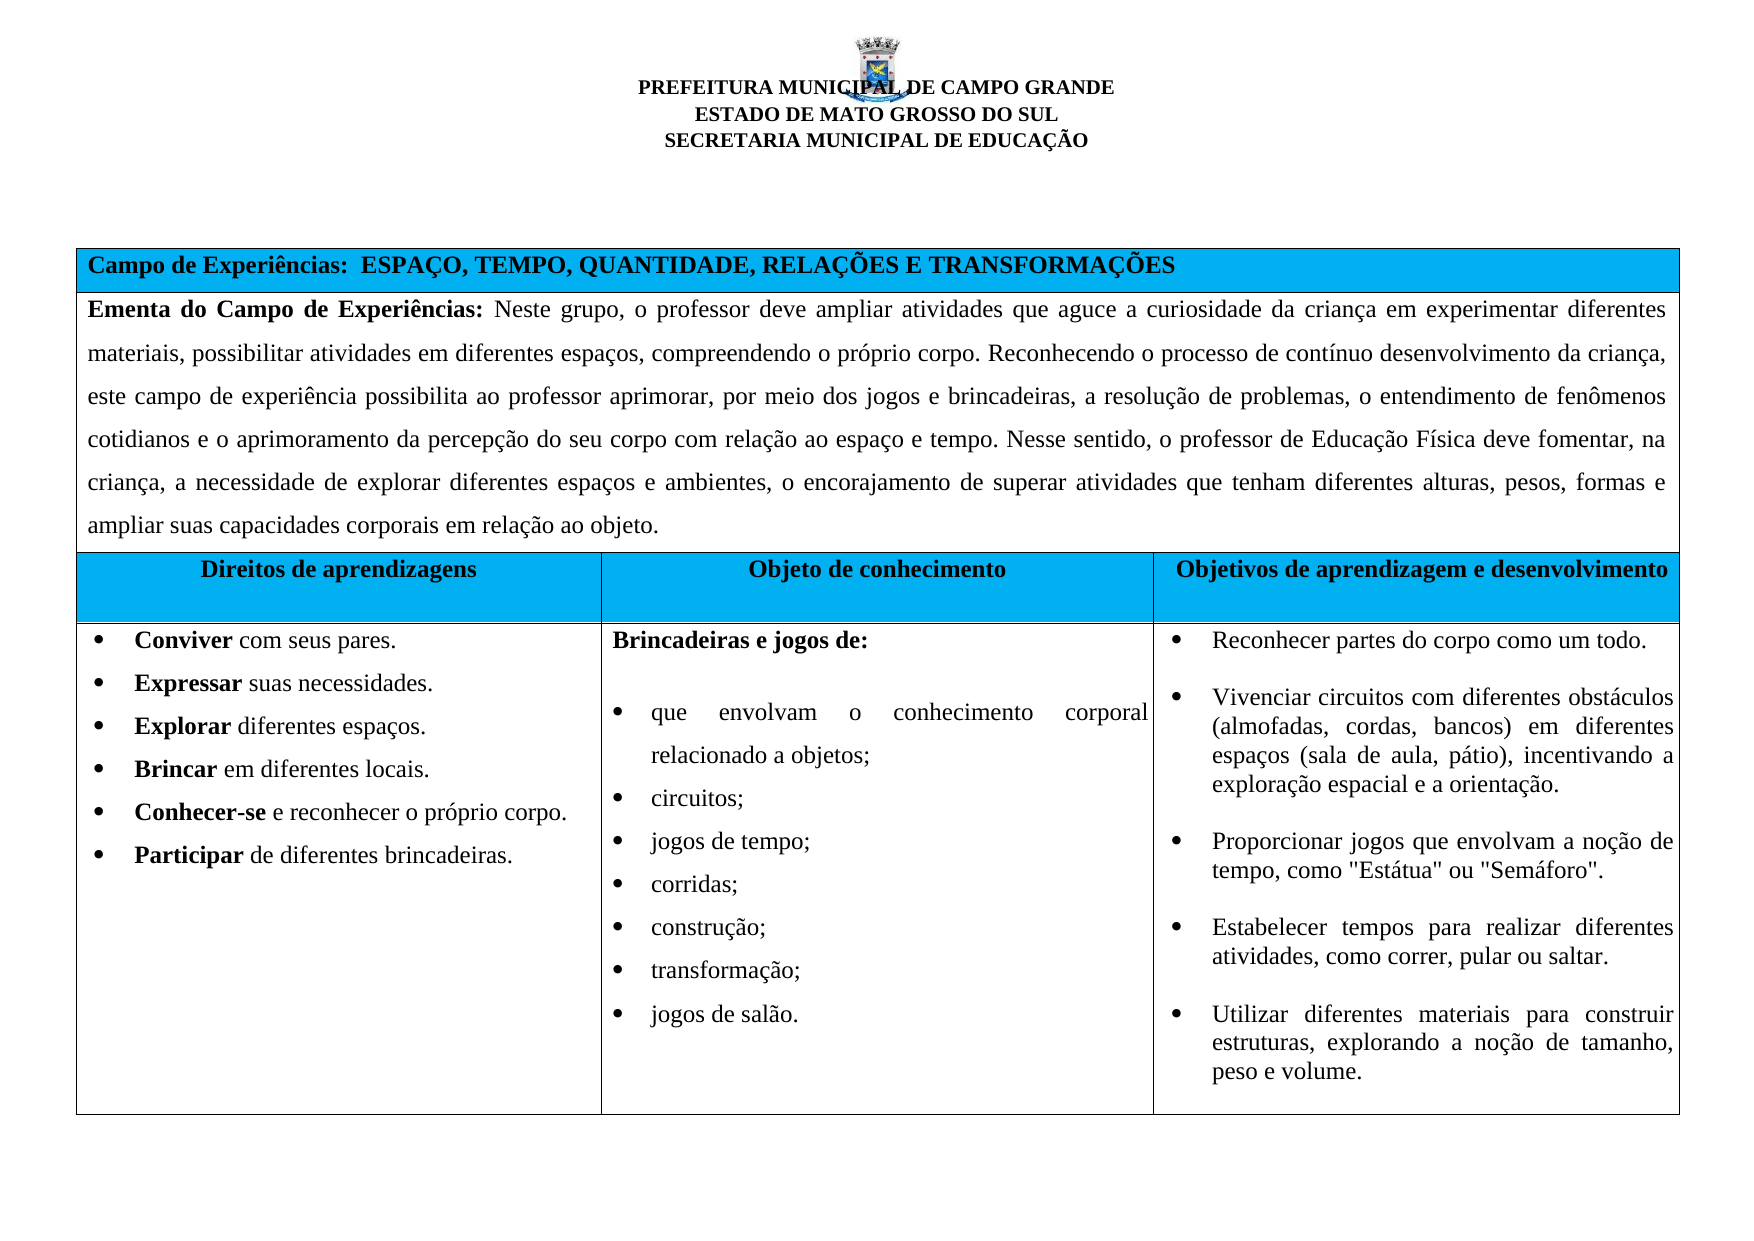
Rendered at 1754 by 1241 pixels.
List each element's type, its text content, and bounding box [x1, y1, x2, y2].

table_header Campo de Experiências: ESPAÇO, TEMPO, QUANTIDADE, RELAÇÕES E TRANSFORMAÇÕES [77, 249, 1679, 292]
table_cell Objeto de conhecimento [602, 553, 1153, 622]
table_cell Objetivos de aprendizagem e desenvolvimento [1154, 553, 1679, 622]
table_cell Direitos de aprendizagens [77, 553, 601, 622]
picture [840, 30, 913, 113]
table_cell Ementa do Campo de Experiências: Neste grupo, o professor deve ampliar atividades que aguce a curiosidade da criança em experimentar diferentes materiais, possibilitar atividades em diferentes espaços, compreendendo o próprio corpo. Reconhecendo o processo de contínuo desenvolvimento da criança, este campo de experiência possibilita ao professor aprimorar, por meio dos jogos e brincadeiras, a resolução de problemas, o entendimento de fenômenos cotidianos e o aprimoramento da percepção do seu corpo com relação ao espaço e tempo. Nesse sentido, o professor de Educação Física deve fomentar, na criança, a necessidade de explorar diferentes espaços e ambientes, o encorajamento de superar atividades que tenham diferentes alturas, pesos, formas e ampliar suas capacidades corporais em relação ao objeto. [77, 293, 1679, 552]
picture [872, 108, 880, 113]
